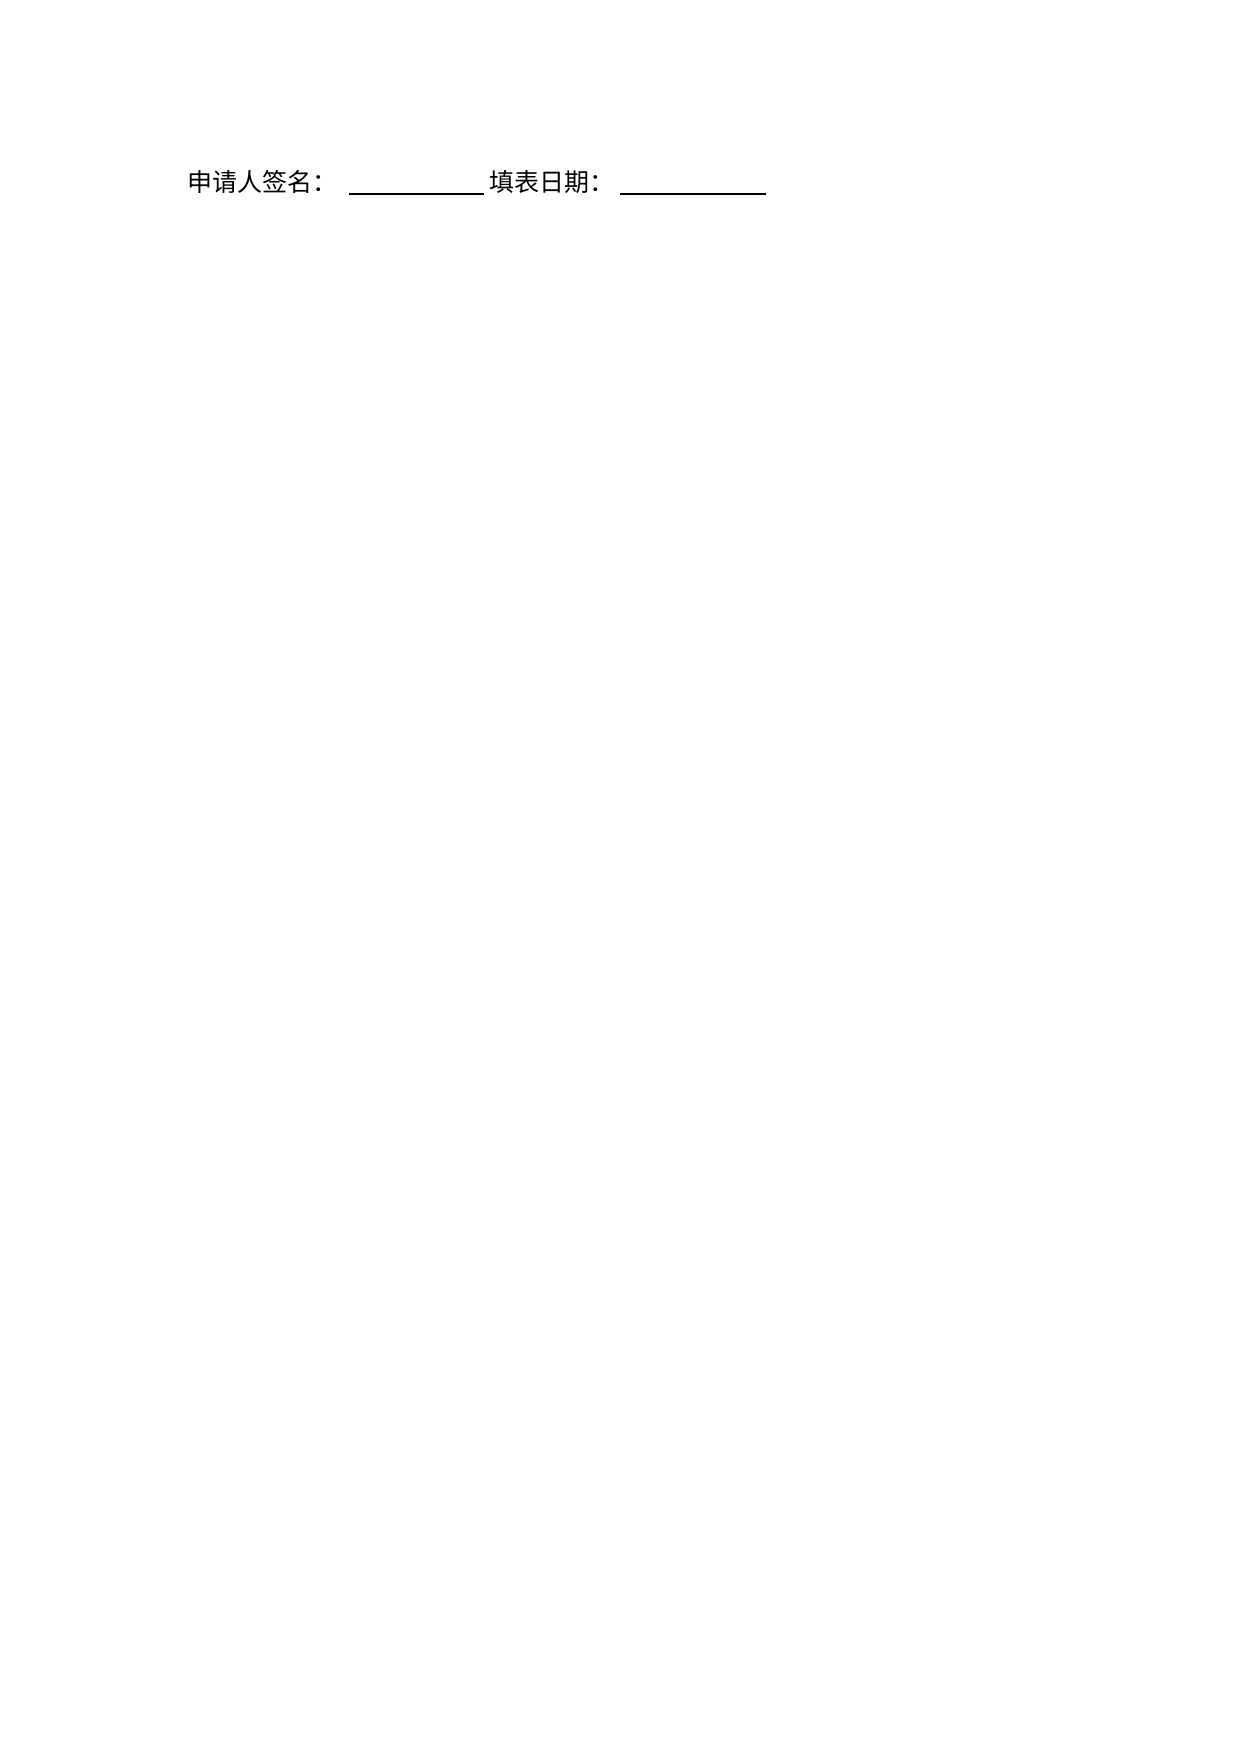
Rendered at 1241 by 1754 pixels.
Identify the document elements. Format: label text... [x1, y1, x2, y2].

text 申请人签名： 填表日期： [187, 162, 1053, 198]
